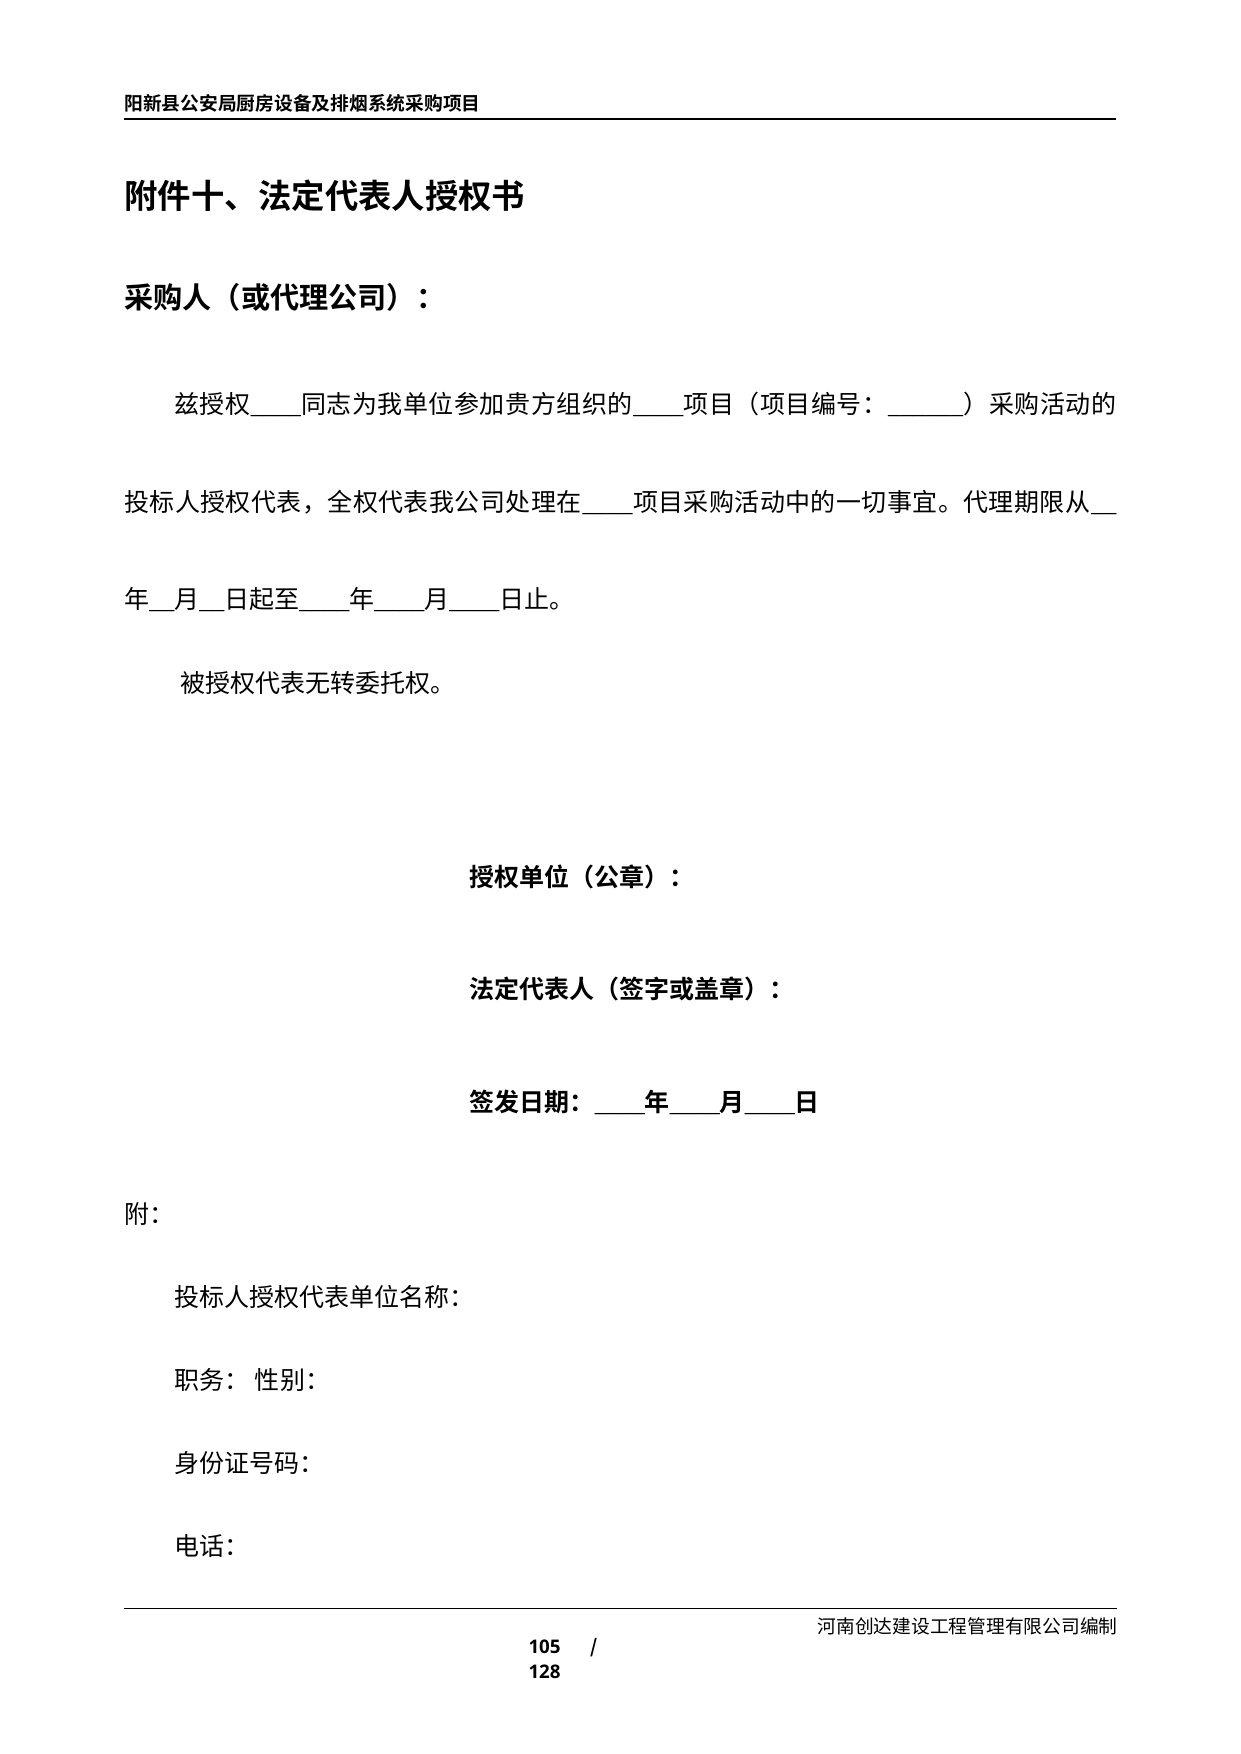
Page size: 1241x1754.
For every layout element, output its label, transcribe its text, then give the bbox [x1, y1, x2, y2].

text 电话： [124, 1512, 1116, 1577]
text 被授权代表无转委托权。 [124, 649, 1116, 714]
text 身份证号码： [124, 1429, 1116, 1494]
text 法定代表人（签字或盖章）： [124, 955, 1116, 1020]
text 附： [124, 1180, 1116, 1245]
text 授权单位（公章）： [124, 843, 1116, 908]
text 兹授权____同志为我单位参加贵方组织的____项目（项目编号：______）采购活动的投标人授权代表，全权代表我公司处理在____项目采购活动中的一切事宜。代理期限从__年__月__日起至____年____月____日止。 [124, 371, 1116, 631]
text 投标人授权代表单位名称： [124, 1263, 1116, 1328]
text 职务： 性别： [124, 1346, 1116, 1411]
subtitle 法定代表人授权书 [124, 162, 1116, 227]
text 签发日期：____年____月____日 [124, 1068, 1116, 1133]
text 采购人（或代理公司）： [124, 263, 1116, 328]
